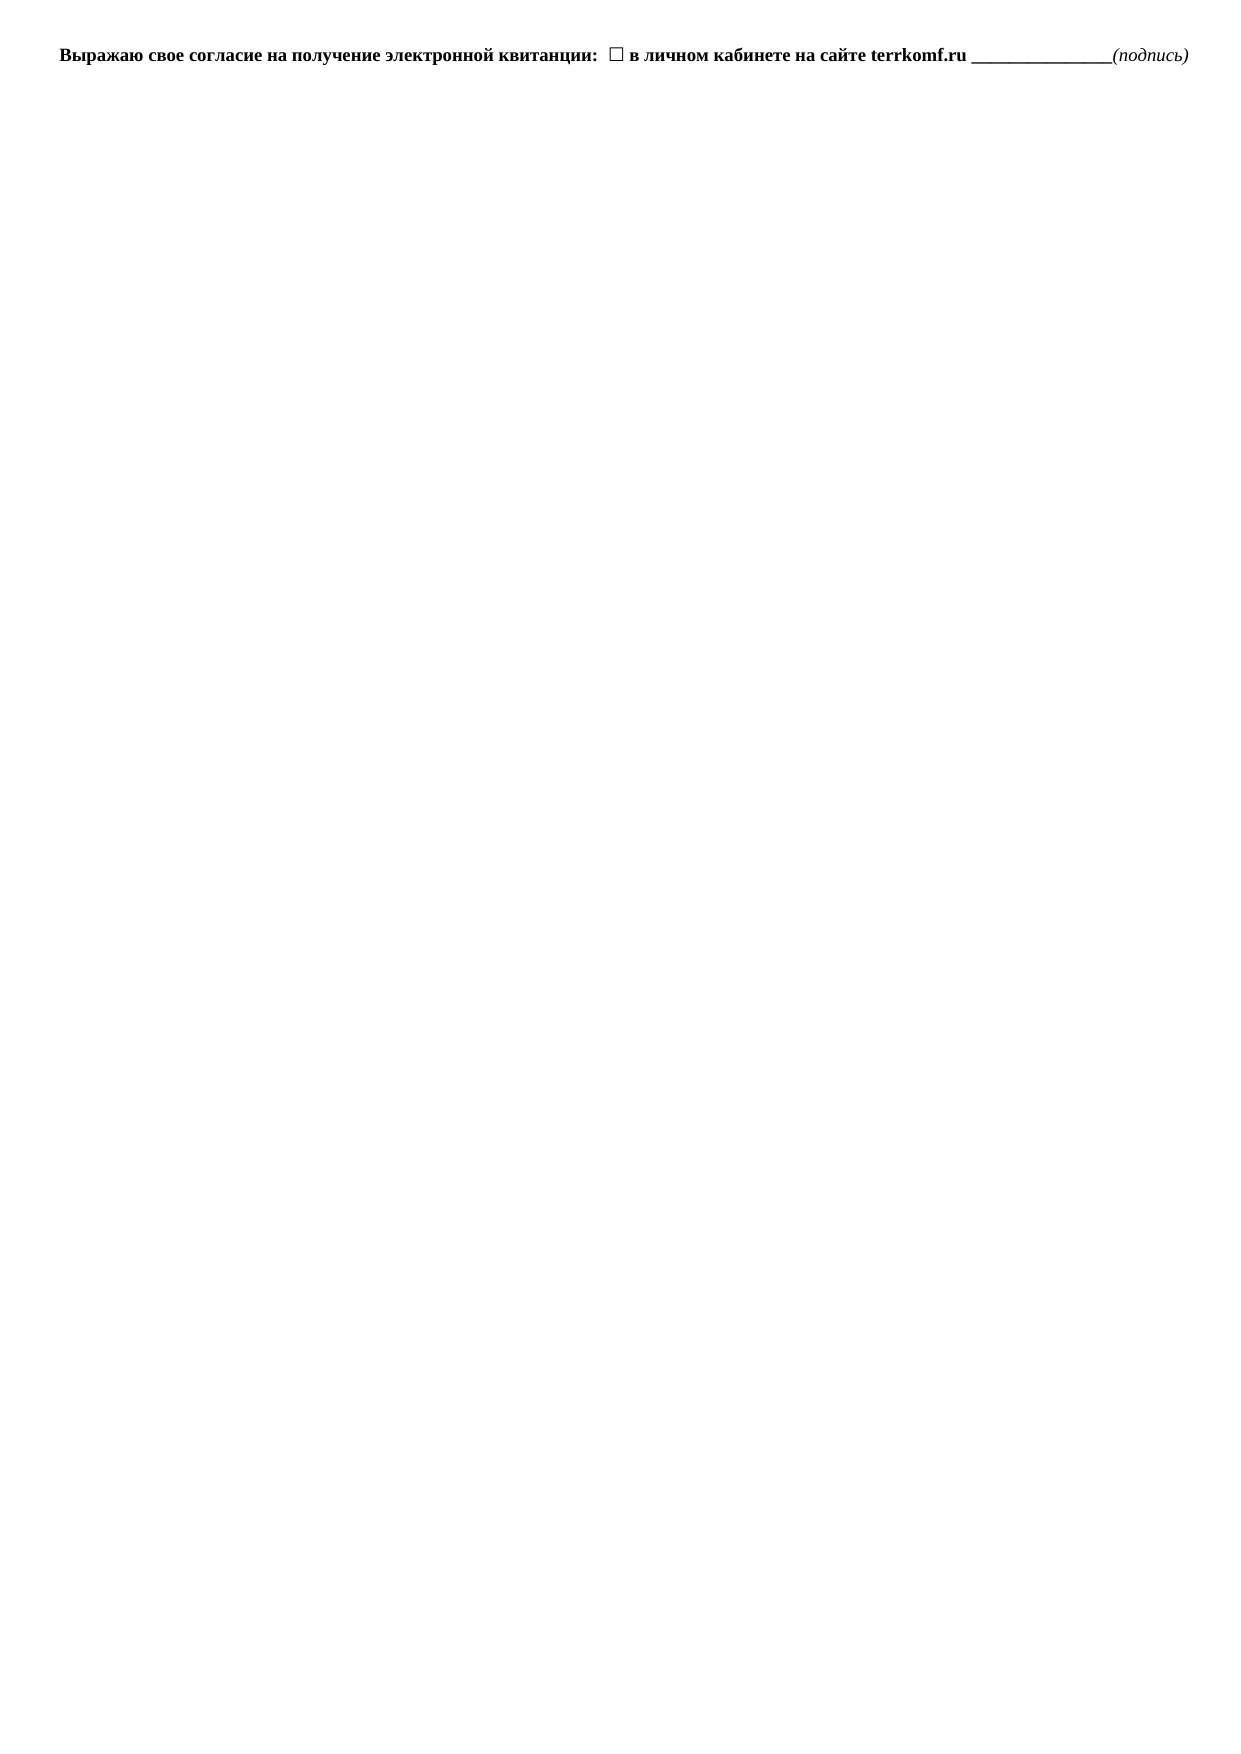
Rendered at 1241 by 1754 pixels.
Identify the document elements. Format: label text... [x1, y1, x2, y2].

text Выражаю свое согласие на получение электронной квитанции: ☐ в личном кабинете на сайте terrkomf.ru _______________(подпись) [59, 44, 1197, 65]
